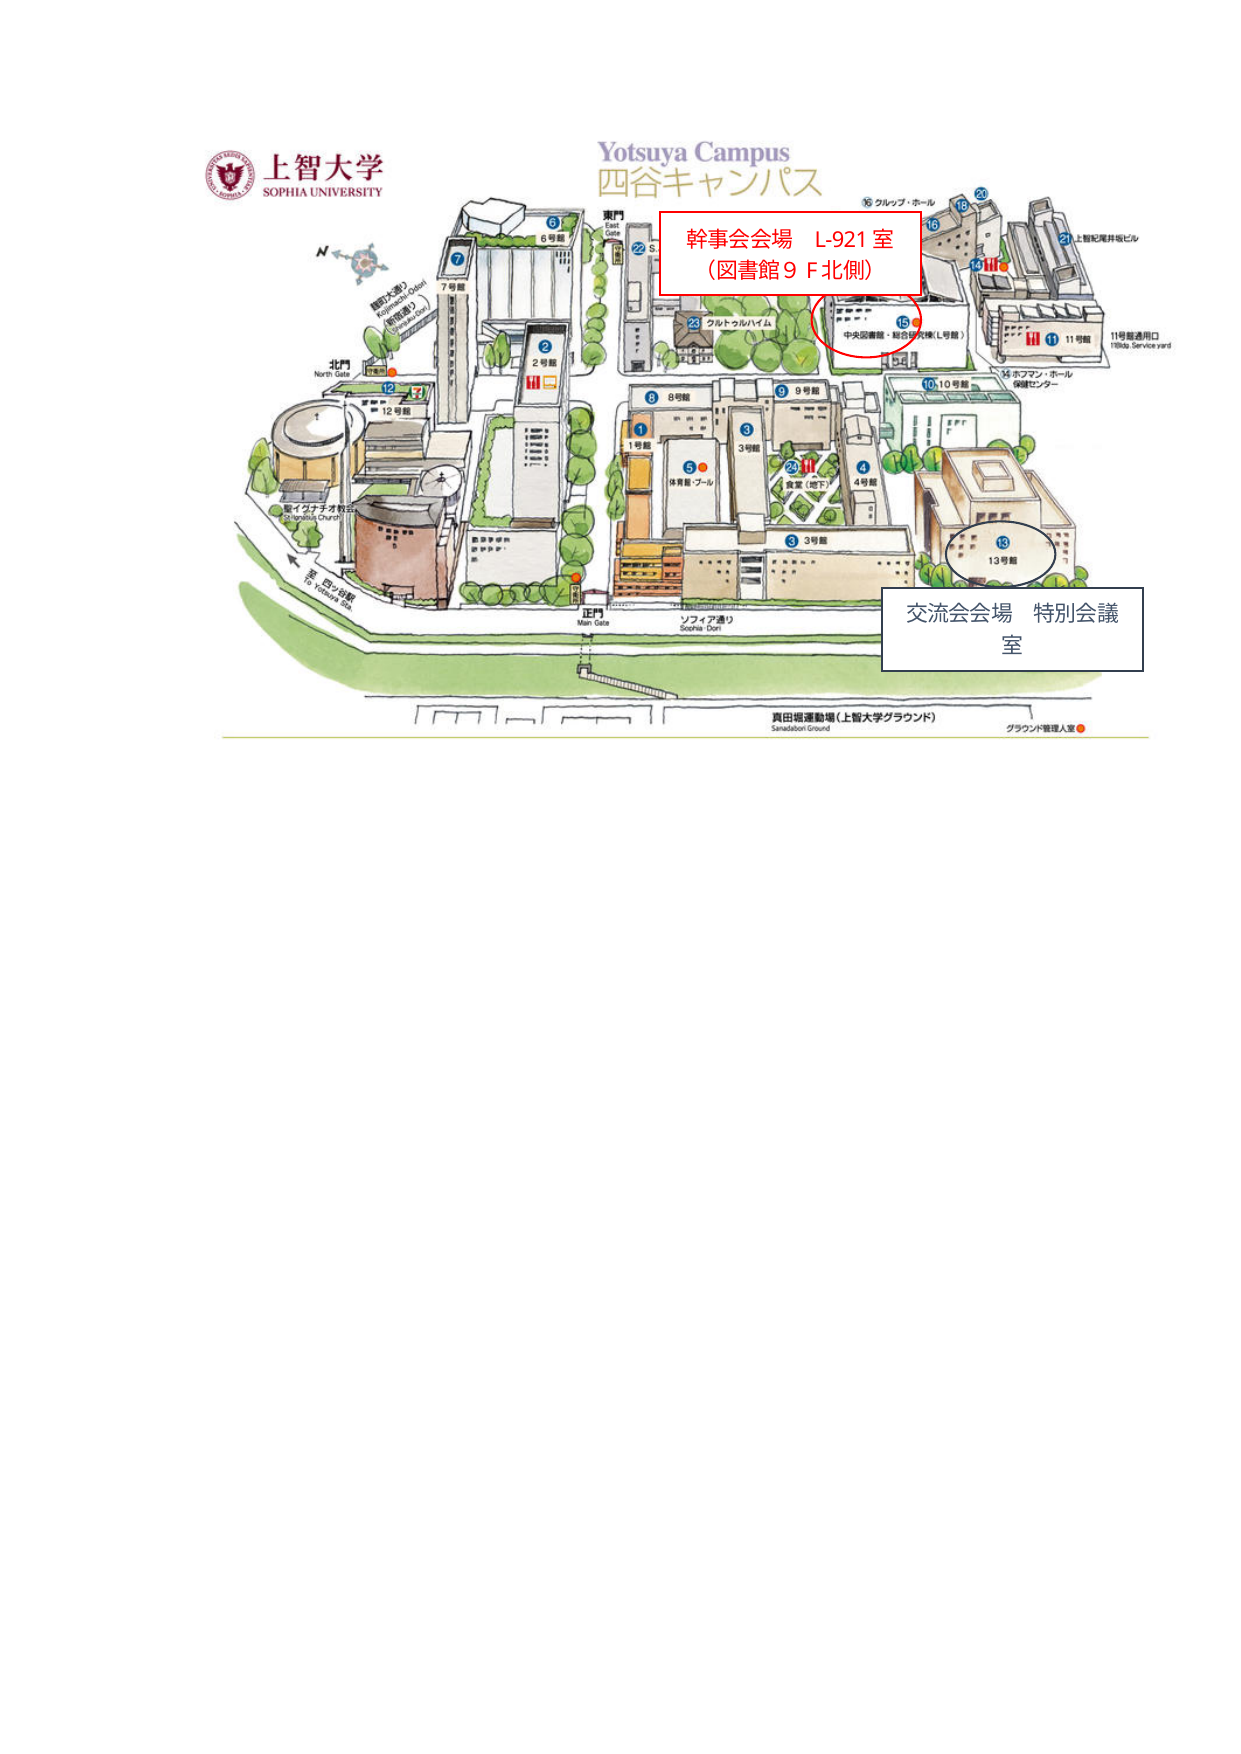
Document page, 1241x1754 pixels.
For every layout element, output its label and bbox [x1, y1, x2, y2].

picture [177, 122, 1193, 744]
